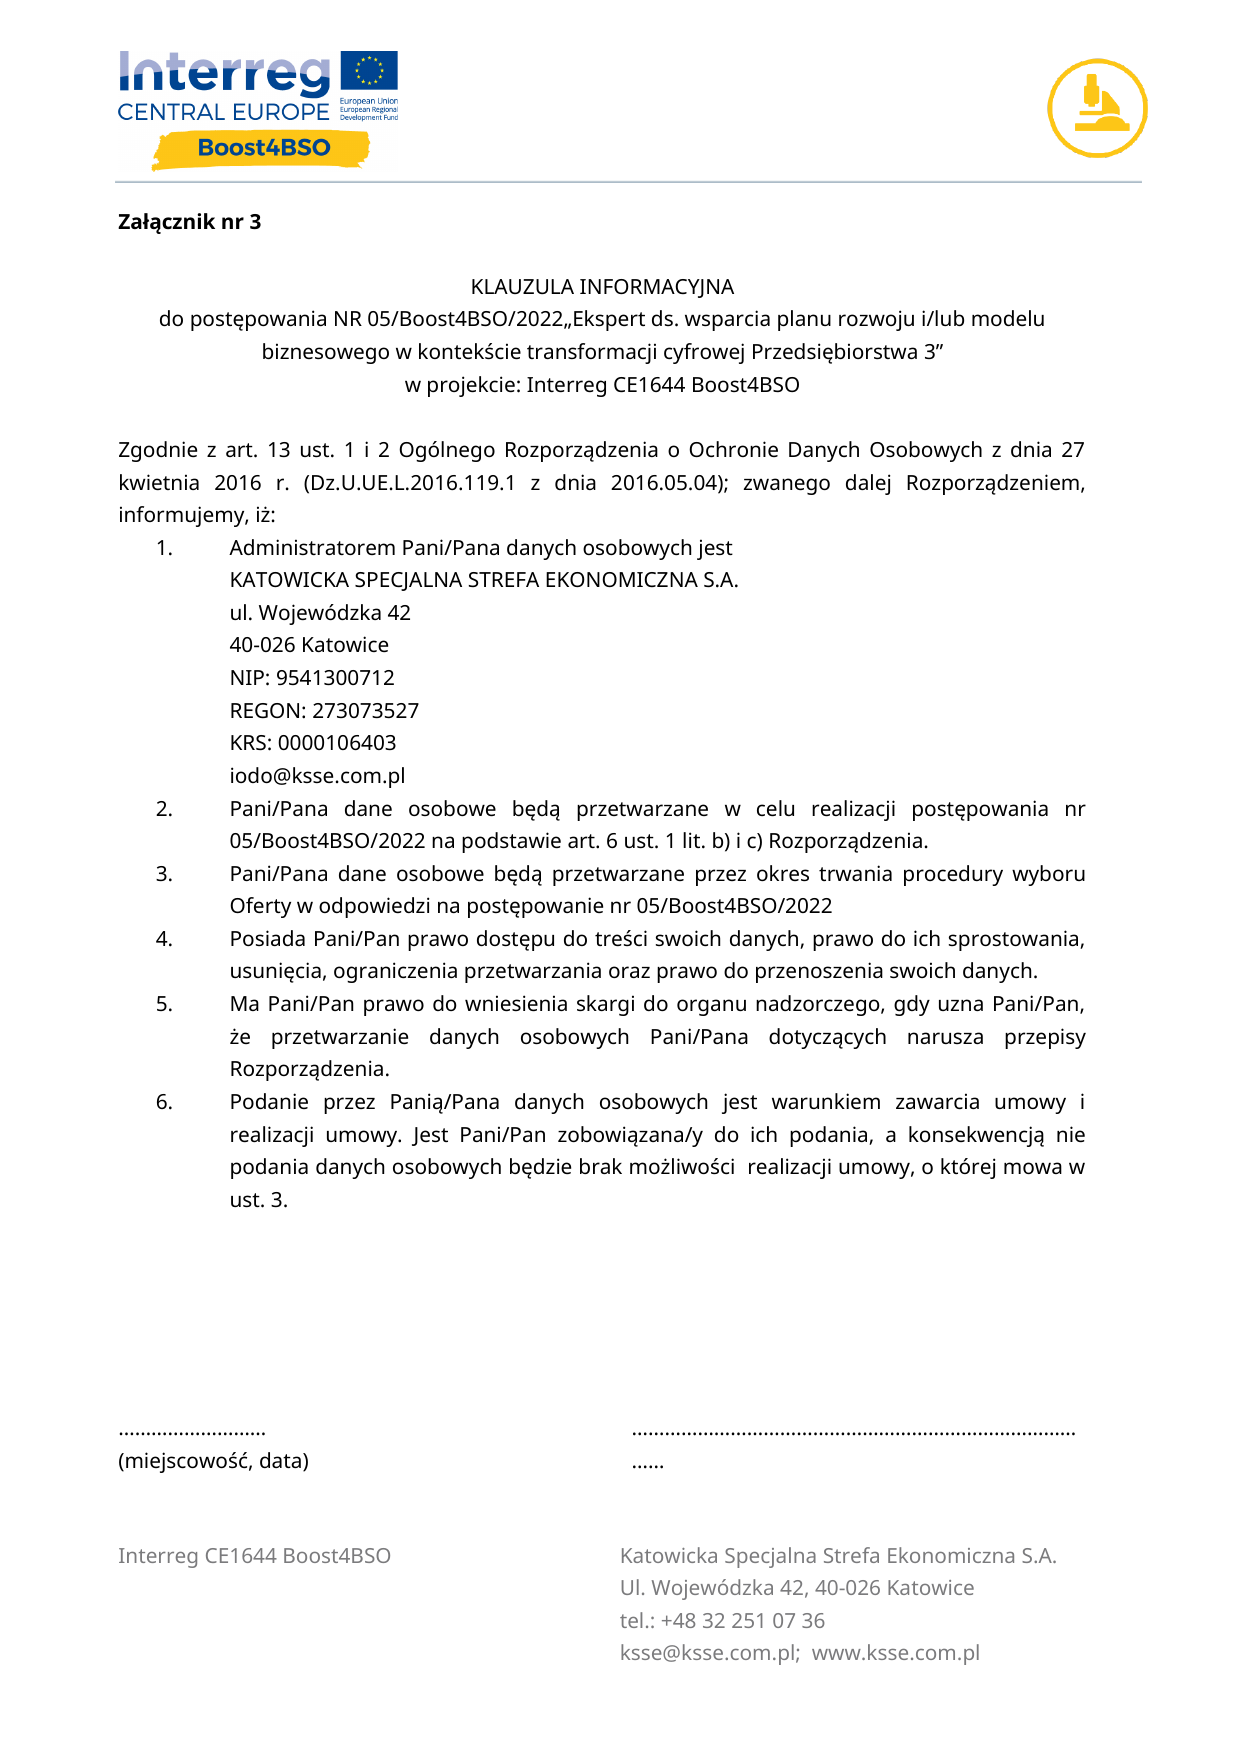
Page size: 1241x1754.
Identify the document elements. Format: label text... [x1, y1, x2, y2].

picture [53, 0, 1188, 236]
text REGON: 273073527 [229, 696, 1087, 724]
list Posiada Pani/Pan prawo dostępu do treści swoich danych, prawo do ich sprostowania, usunięcia, ograniczenia przetwarzania oraz prawo do przenoszenia swoich danych. [156, 924, 1087, 985]
text KRS: 0000106403 [229, 728, 1087, 757]
list Pani/Pana dane osobowe będą przetwarzane przez okres trwania procedury wyboru Oferty w odpowiedzi na postępowanie nr 05/Boost4BSO/2022 [156, 859, 1087, 920]
text iodo@ksse.com.pl [229, 761, 1087, 789]
text Zgodnie z art. 13 ust. 1 i 2 Ogólnego Rozporządzenia o Ochronie Danych Osobowych z dnia 27 kwietnia 2016 r. (Dz.U.UE.L.2016.119.1 z dnia 2016.05.04); zwanego dalej Rozporządzeniem, informujemy, iż: [118, 435, 1087, 529]
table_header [620, 1413, 1133, 1478]
list Administratorem Pani/Pana danych osobowych jest [156, 533, 1087, 561]
text KLAUZULA INFORMACYJNA [118, 272, 1087, 300]
list Pani/Pana dane osobowe będą przetwarzane w celu realizacji postępowania nr 05/Boost4BSO/2022 na podstawie art. 6 ust. 1 lit. b) i c) Rozporządzenia. [156, 794, 1087, 855]
text KATOWICKA SPECJALNA STREFA EKONOMICZNA S.A. [229, 565, 1087, 594]
list Podanie przez Panią/Pana danych osobowych jest warunkiem zawarcia umowy i realizacji umowy. Jest Pani/Pan zobowiązana/y do ich podania, a konsekwencją nie podania danych osobowych będzie brak możliwości realizacji umowy, o której mowa w ust. 3. [156, 1087, 1087, 1213]
text Załącznik nr 3 [118, 207, 1087, 235]
text w projekcie: Interreg CE1644 Boost4BSO [118, 370, 1087, 398]
list Ma Pani/Pan prawo do wniesienia skargi do organu nadzorczego, gdy uzna Pani/Pan, że przetwarzanie danych osobowych Pani/Pana dotyczących narusza przepisy Rozporządzenia. [156, 989, 1087, 1083]
text ul. Wojewódzka 42 [229, 598, 1087, 626]
text NIP: 9541300712 [229, 663, 1087, 692]
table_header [107, 1413, 620, 1478]
text do postępowania NR 05/Boost4BSO/2022„Ekspert ds. wsparcia planu rozwoju i/lub modelu biznesowego w kontekście transformacji cyfrowej Przedsiębiorstwa 3” [118, 304, 1087, 366]
text 40-026 Katowice [229, 631, 1087, 659]
